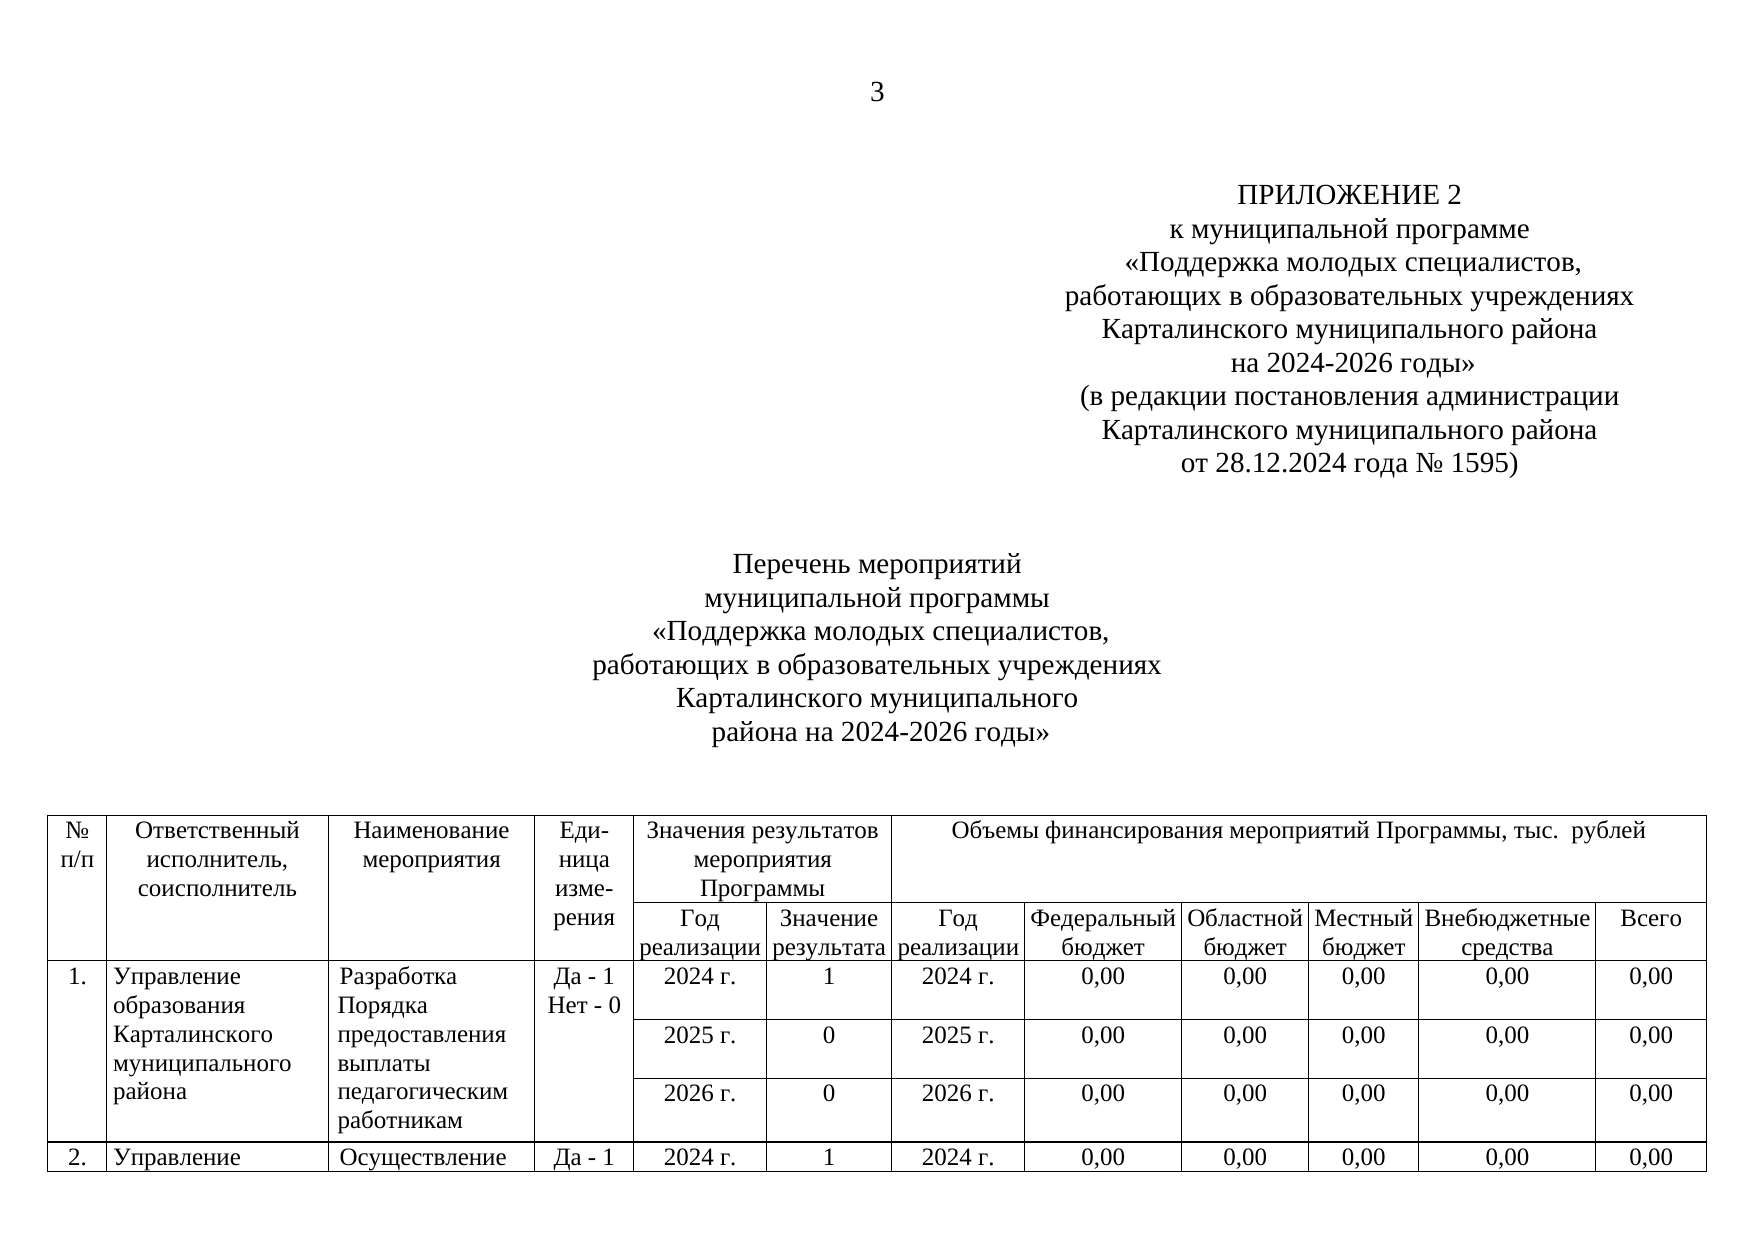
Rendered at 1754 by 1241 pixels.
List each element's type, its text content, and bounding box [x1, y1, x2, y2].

text ПРИЛОЖЕНИЕ 2 [1063, 177, 1636, 211]
table_cell 0 [767, 1079, 891, 1141]
table_cell 0,00 [1419, 961, 1595, 1019]
text Карталинского муниципального района [1063, 412, 1636, 446]
table_cell 0,00 [1596, 1020, 1706, 1077]
text «Поддержка молодых специалистов, [118, 613, 1636, 647]
table_cell 0,00 [1419, 1020, 1595, 1077]
table_cell 2025 г. [892, 1020, 1024, 1077]
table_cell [107, 1143, 328, 1171]
table_cell 2025 г. [634, 1020, 766, 1077]
table_cell Внебюджетные средства [1419, 903, 1595, 960]
table_cell 0,00 [1182, 1143, 1308, 1171]
table_cell 0,00 [1419, 1079, 1595, 1141]
text «Поддержка молодых специалистов, работающих в образовательных учреждениях Карталинского муниципального района [1063, 244, 1636, 345]
text (в редакции постановления администрации [1063, 378, 1636, 412]
text к муниципальной программе [1063, 211, 1636, 244]
table_cell 0,00 [1182, 961, 1308, 1019]
table_cell 0,00 [1309, 961, 1418, 1019]
table_cell 2024 г. [892, 1143, 1024, 1171]
table_cell 0,00 [1309, 1079, 1418, 1141]
table_cell 0,00 [1309, 1143, 1418, 1171]
table_cell Да - 1 Нет - 0 [535, 1143, 633, 1171]
text работающих в образовательных учреждениях [118, 647, 1636, 680]
table_header Наименование мероприятия [329, 816, 534, 960]
text от 28.12.2024 года № 1595) [1063, 446, 1636, 479]
table_cell Всего [1596, 903, 1706, 960]
table_cell Значение результата [767, 903, 891, 960]
table_cell 2026 г. [634, 1079, 766, 1141]
table_cell 0,00 [1419, 1143, 1595, 1171]
table_cell 0,00 [1025, 1079, 1181, 1141]
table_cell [329, 1143, 534, 1171]
table_header Еди- ница изме-рения [535, 816, 633, 960]
table_cell Год реализации [634, 903, 766, 960]
table_cell 2026 г. [892, 1079, 1024, 1141]
table_cell 0,00 [1182, 1020, 1308, 1077]
table_cell Да - 1 Нет - 0 [535, 961, 633, 1141]
table_cell 0,00 [1596, 1143, 1706, 1171]
table_header № п/п [48, 816, 106, 960]
text Карталинского муниципального [118, 680, 1636, 714]
table_cell 2024 г. [892, 961, 1024, 1019]
table_cell 1 [767, 1143, 891, 1171]
table_cell 0,00 [1596, 1079, 1706, 1141]
table_cell 0,00 [1596, 961, 1706, 1019]
table_cell Федеральный бюджет [1025, 903, 1181, 960]
table_cell 2024 г. [634, 1143, 766, 1171]
table_cell Местный бюджет [1309, 903, 1418, 960]
text муниципальной программы [118, 580, 1636, 613]
table_cell 1 [767, 961, 891, 1019]
table_cell 0,00 [1025, 1143, 1181, 1171]
table_cell Год реализации [892, 903, 1024, 960]
text района на 2024-2026 годы» [118, 714, 1636, 747]
table_cell 2. [48, 1143, 106, 1171]
table_cell 1. [48, 961, 106, 1141]
table_cell Разработка Порядка предоставления выплаты педагогическим работникам [329, 961, 534, 1141]
table_cell 0,00 [1025, 1020, 1181, 1077]
table_cell 0 [767, 1020, 891, 1077]
table_header Значения результатов мероприятия Программы [634, 816, 891, 902]
text Перечень мероприятий [118, 546, 1636, 580]
table_cell 0,00 [1309, 1020, 1418, 1077]
table_cell Областной бюджет [1182, 903, 1308, 960]
table_cell 0,00 [1025, 961, 1181, 1019]
table_header Объемы финансирования мероприятий Программы, тыс. рублей [892, 816, 1706, 902]
text на 2024-2026 годы» [1063, 345, 1636, 378]
table_cell 2024 г. [634, 961, 766, 1019]
table_cell 0,00 [1182, 1079, 1308, 1141]
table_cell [107, 961, 328, 1141]
table_header Ответственный исполнитель, соисполнитель [107, 816, 328, 960]
